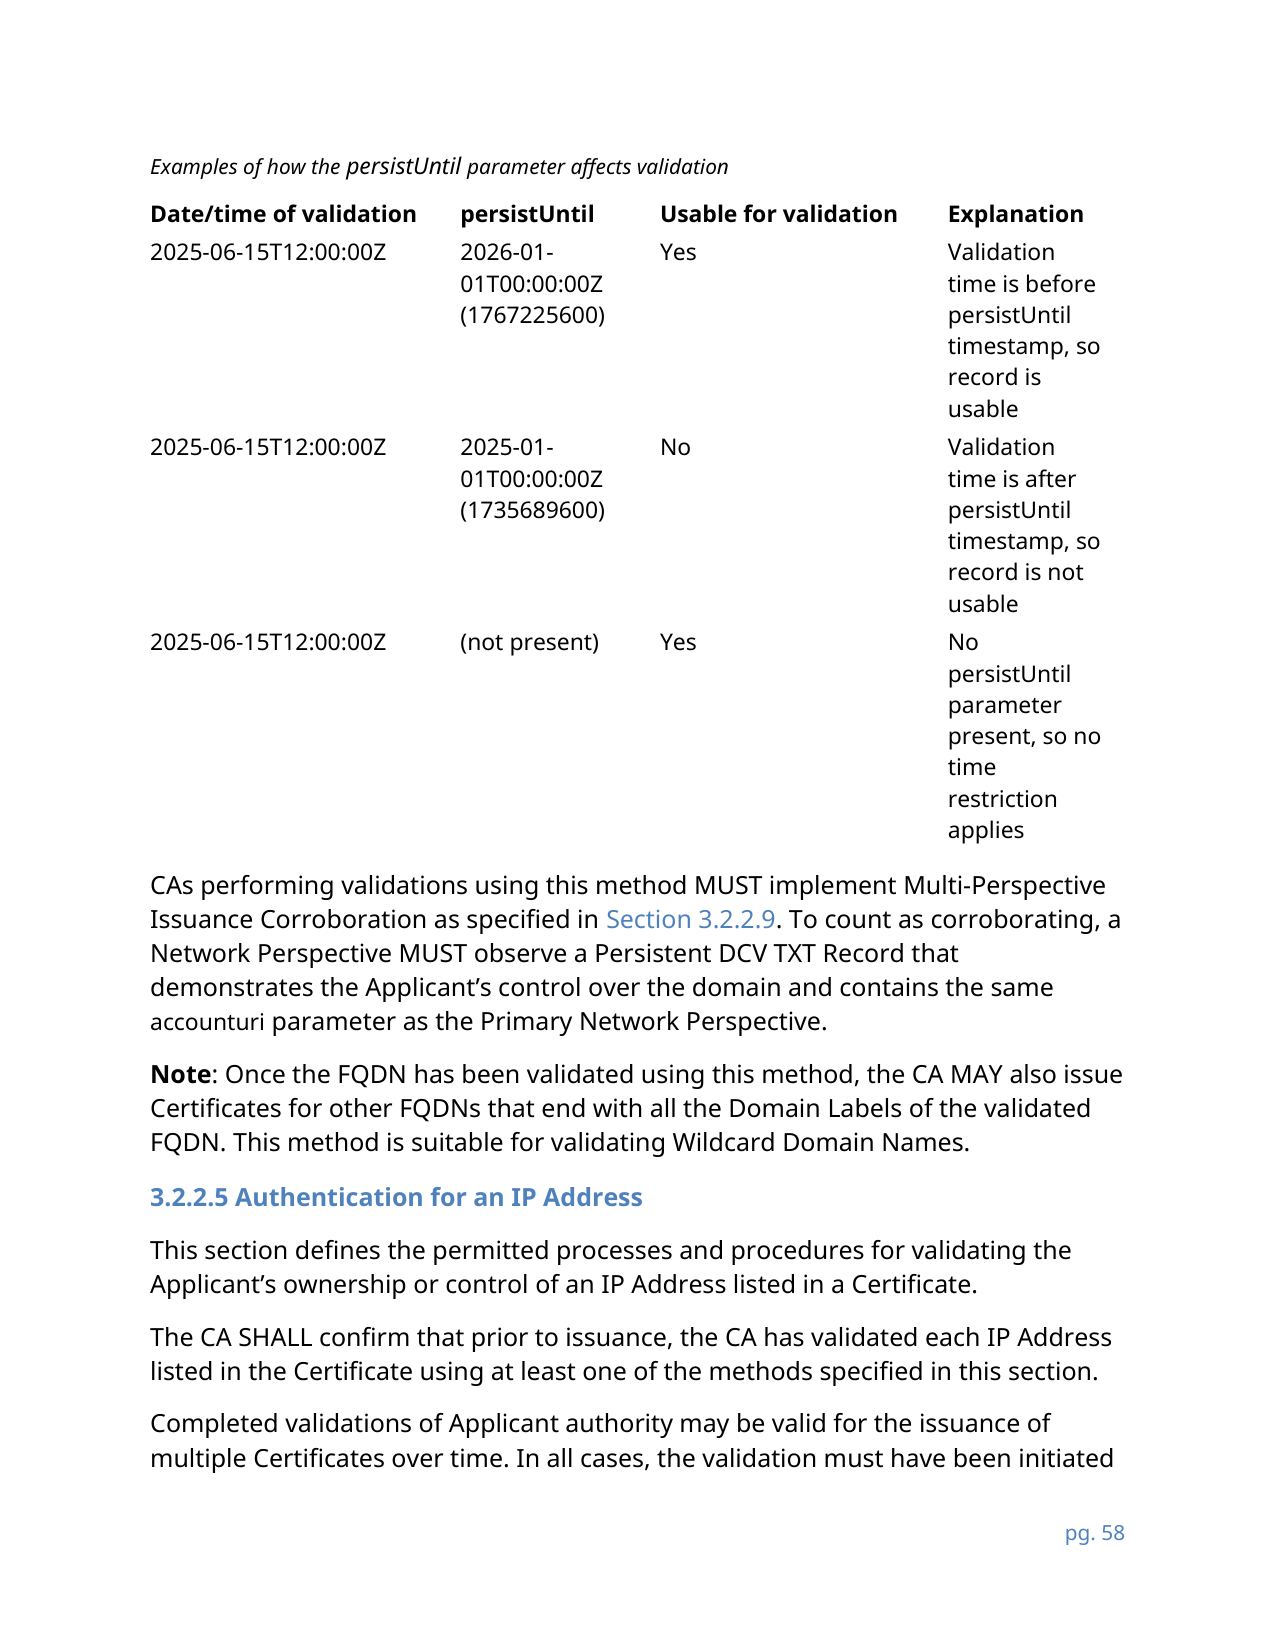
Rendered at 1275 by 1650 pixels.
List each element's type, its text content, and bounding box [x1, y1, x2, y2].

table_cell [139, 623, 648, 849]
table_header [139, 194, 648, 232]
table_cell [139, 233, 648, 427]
text Examples of how the persistUntil parameter affects validation [150, 150, 1125, 181]
text This section defines the permitted processes and procedures for validating the Applicant’s ownership or control of an IP Address listed in a Certificate. [150, 1232, 1125, 1301]
text Note: Once the FQDN has been validated using this method, the CA MAY also issue Certificates for other FQDNs that end with all the Domain Labels of the validated FQDN. This method is suitable for validating Wildcard Domain Names. [150, 1057, 1125, 1159]
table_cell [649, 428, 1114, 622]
text The CA SHALL confirm that prior to issuance, the CA has validated each IP Address listed in the Certificate using at least one of the methods specified in this section. [150, 1319, 1125, 1387]
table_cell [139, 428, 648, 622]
text CAs performing validations using this method MUST implement Multi-Perspective Issuance Corroboration as specified in Section 3.2.2.9. To count as corroborating, a Network Perspective MUST observe a Persistent DCV TXT Record that demonstrates the Applicant’s control over the domain and contains the same accounturi parameter as the Primary Network Perspective. [150, 867, 1125, 1038]
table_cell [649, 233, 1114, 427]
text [150, 1406, 1125, 1474]
subtitle 3.2.2.5 Authentication for an IP Address [150, 1179, 1125, 1214]
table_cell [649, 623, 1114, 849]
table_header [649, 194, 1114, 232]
